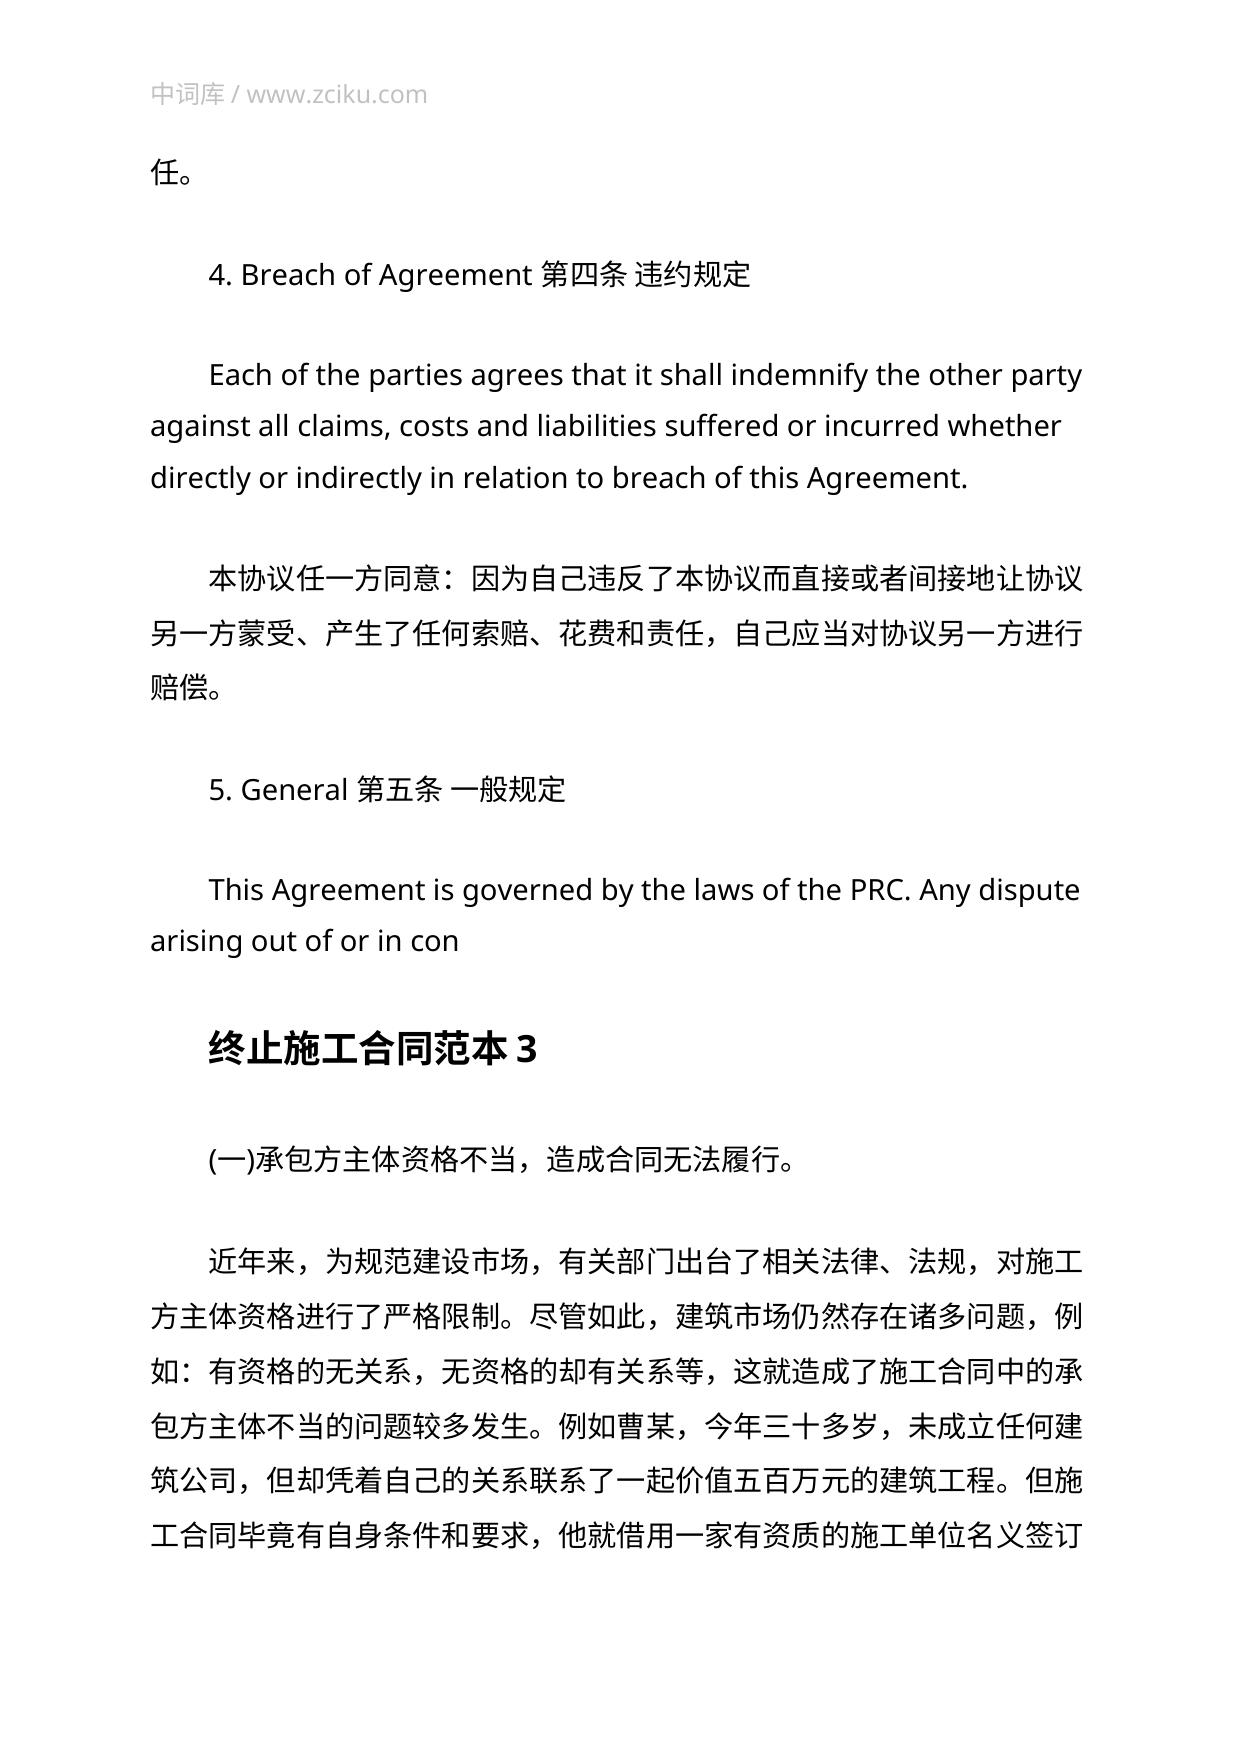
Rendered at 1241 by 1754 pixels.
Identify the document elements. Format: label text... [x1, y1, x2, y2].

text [150, 150, 1090, 192]
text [150, 1238, 1090, 1555]
text (一)承包方主体资格不当，造成合同无法履行。 [150, 1136, 1090, 1179]
text This Agreement is governed by the laws of the PRC. Any dispute arising out of or in con [150, 869, 1090, 960]
text 本协议任一方同意：因为自己违反了本协议而直接或者间接地让协议另一方蒙受、产生了任何索赔、花费和责任，自己应当对协议另一方进行赔偿。 [150, 555, 1090, 707]
text 5. General 第五条 一般规定 [150, 767, 1090, 809]
text Each of the parties agrees that it shall indemnify the other party against all claims, costs and liabilities suffered or incurred whether directly or indirectly in relation to breach of this Agreement. [150, 354, 1090, 497]
text 4. Breach of Agreement 第四条 违约规定 [150, 252, 1090, 294]
text 终止施工合同范本3 [150, 1019, 1090, 1073]
